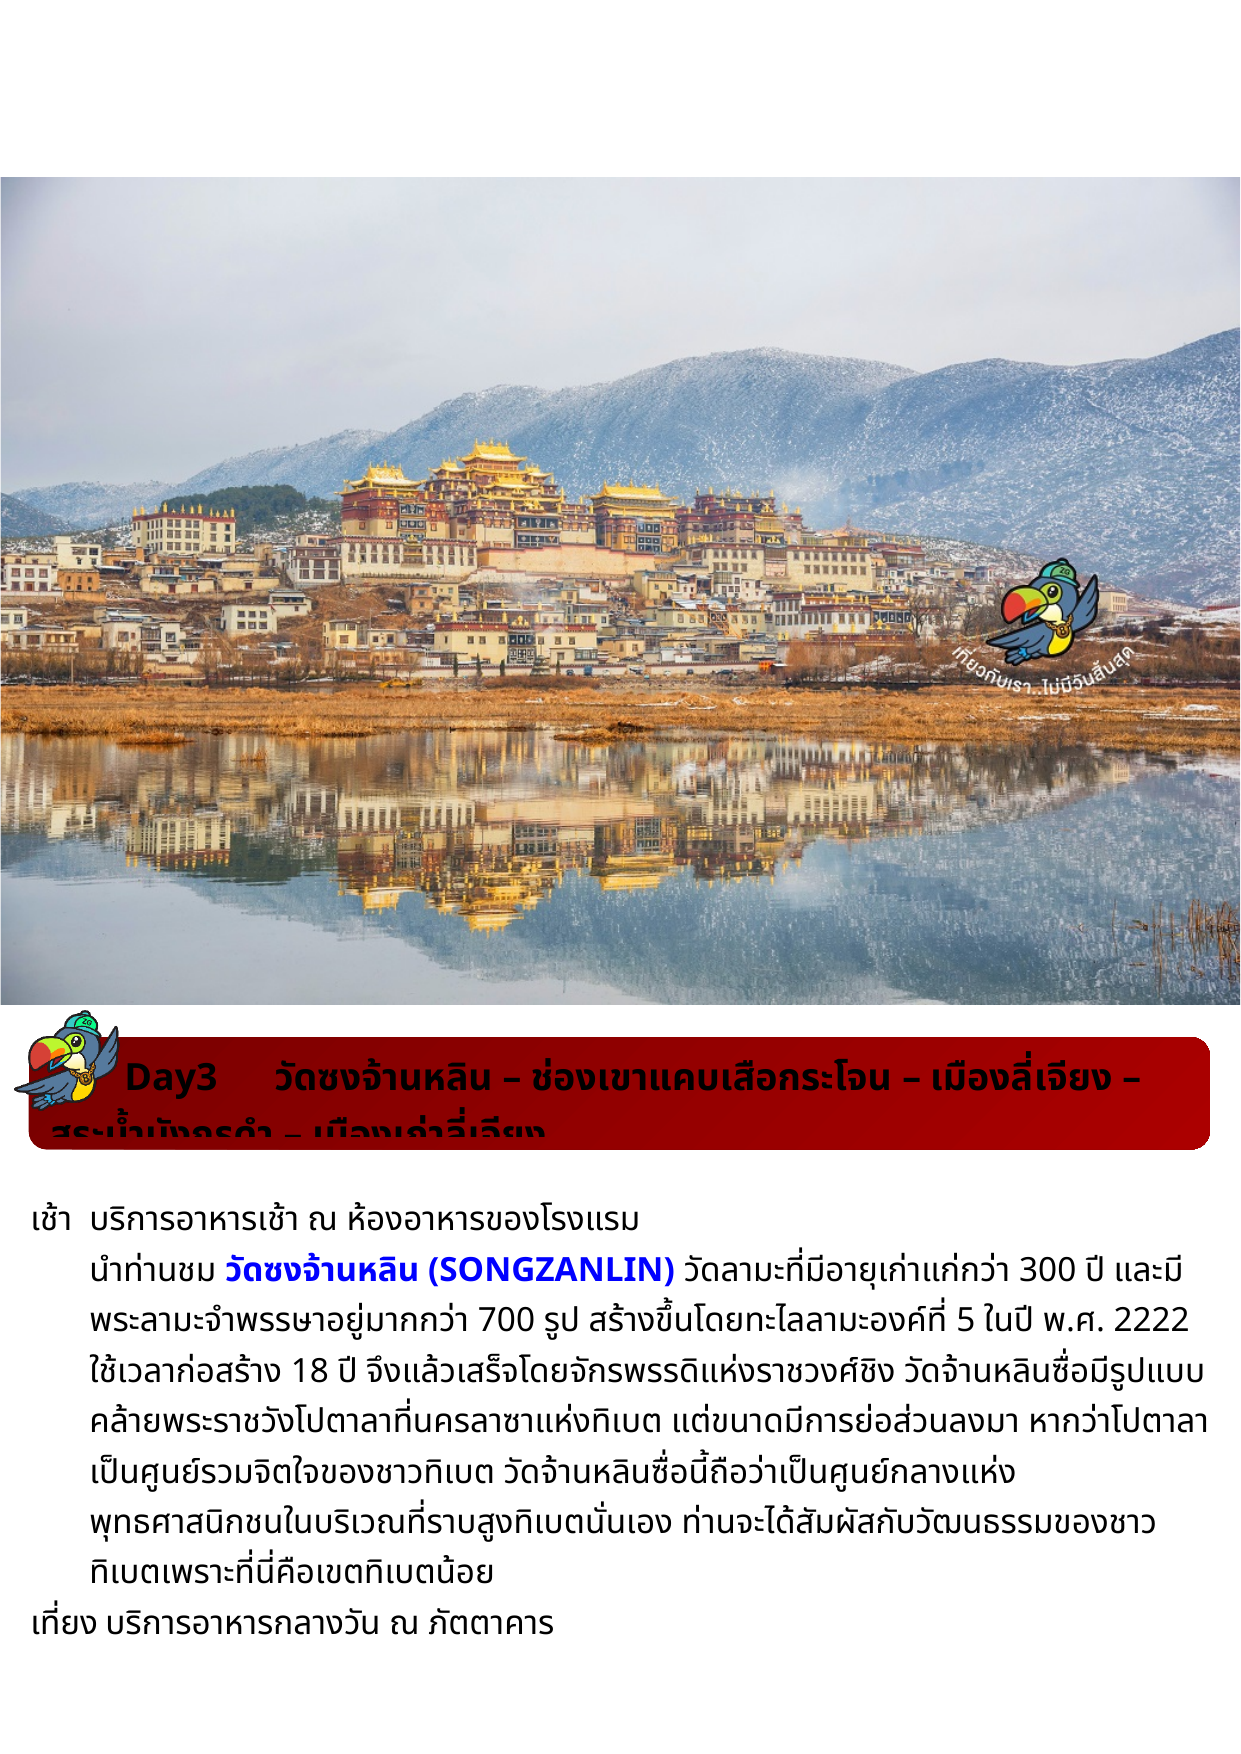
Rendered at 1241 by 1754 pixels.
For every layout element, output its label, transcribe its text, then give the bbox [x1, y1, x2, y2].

picture [0, 177, 1241, 1117]
text นำท่านชม วัดซงจ้านหลิน (SONGZANLIN) วัดลามะที่มีอายุเก่าแก่กว่า 300 ปี และมีพระลามะจำพรรษาอยู่มากกว่า 700 รูป สร้างขึ้นโดยทะไลลามะองค์ที่ 5 ในปี พ.ศ. 2222 ใช้เวลาก่อสร้าง 18 ปี จึงแล้วเสร็จโดยจักรพรรดิแห่งราชวงศ์ชิง วัดจ้านหลินซื่อมีรูปแบบคล้ายพระราชวังโปตาลาที่นครลาซาแห่งทิเบต แต่ขนาดมีการย่อส่วนลงมา หากว่าโปตาลาเป็นศูนย์รวมจิตใจของชาวทิเบต วัดจ้านหลินซื่อนี้ถือว่าเป็นศูนย์กลางแห่งพุทธศาสนิกชนในบริเวณที่ราบสูงทิเบตนั่นเอง ท่านจะได้สัมผัสกับวัฒนธรรมของชาวทิเบตเพราะที่นี่คือเขตทิเบตน้อย [89, 1245, 1210, 1599]
text เช้า บริการอาหารเช้า ณ ห้องอาหารของโรงแรม [30, 1195, 1210, 1245]
text เที่ยง บริการอาหารกลางวัน ณ ภัตตาคาร [30, 1599, 1210, 1649]
